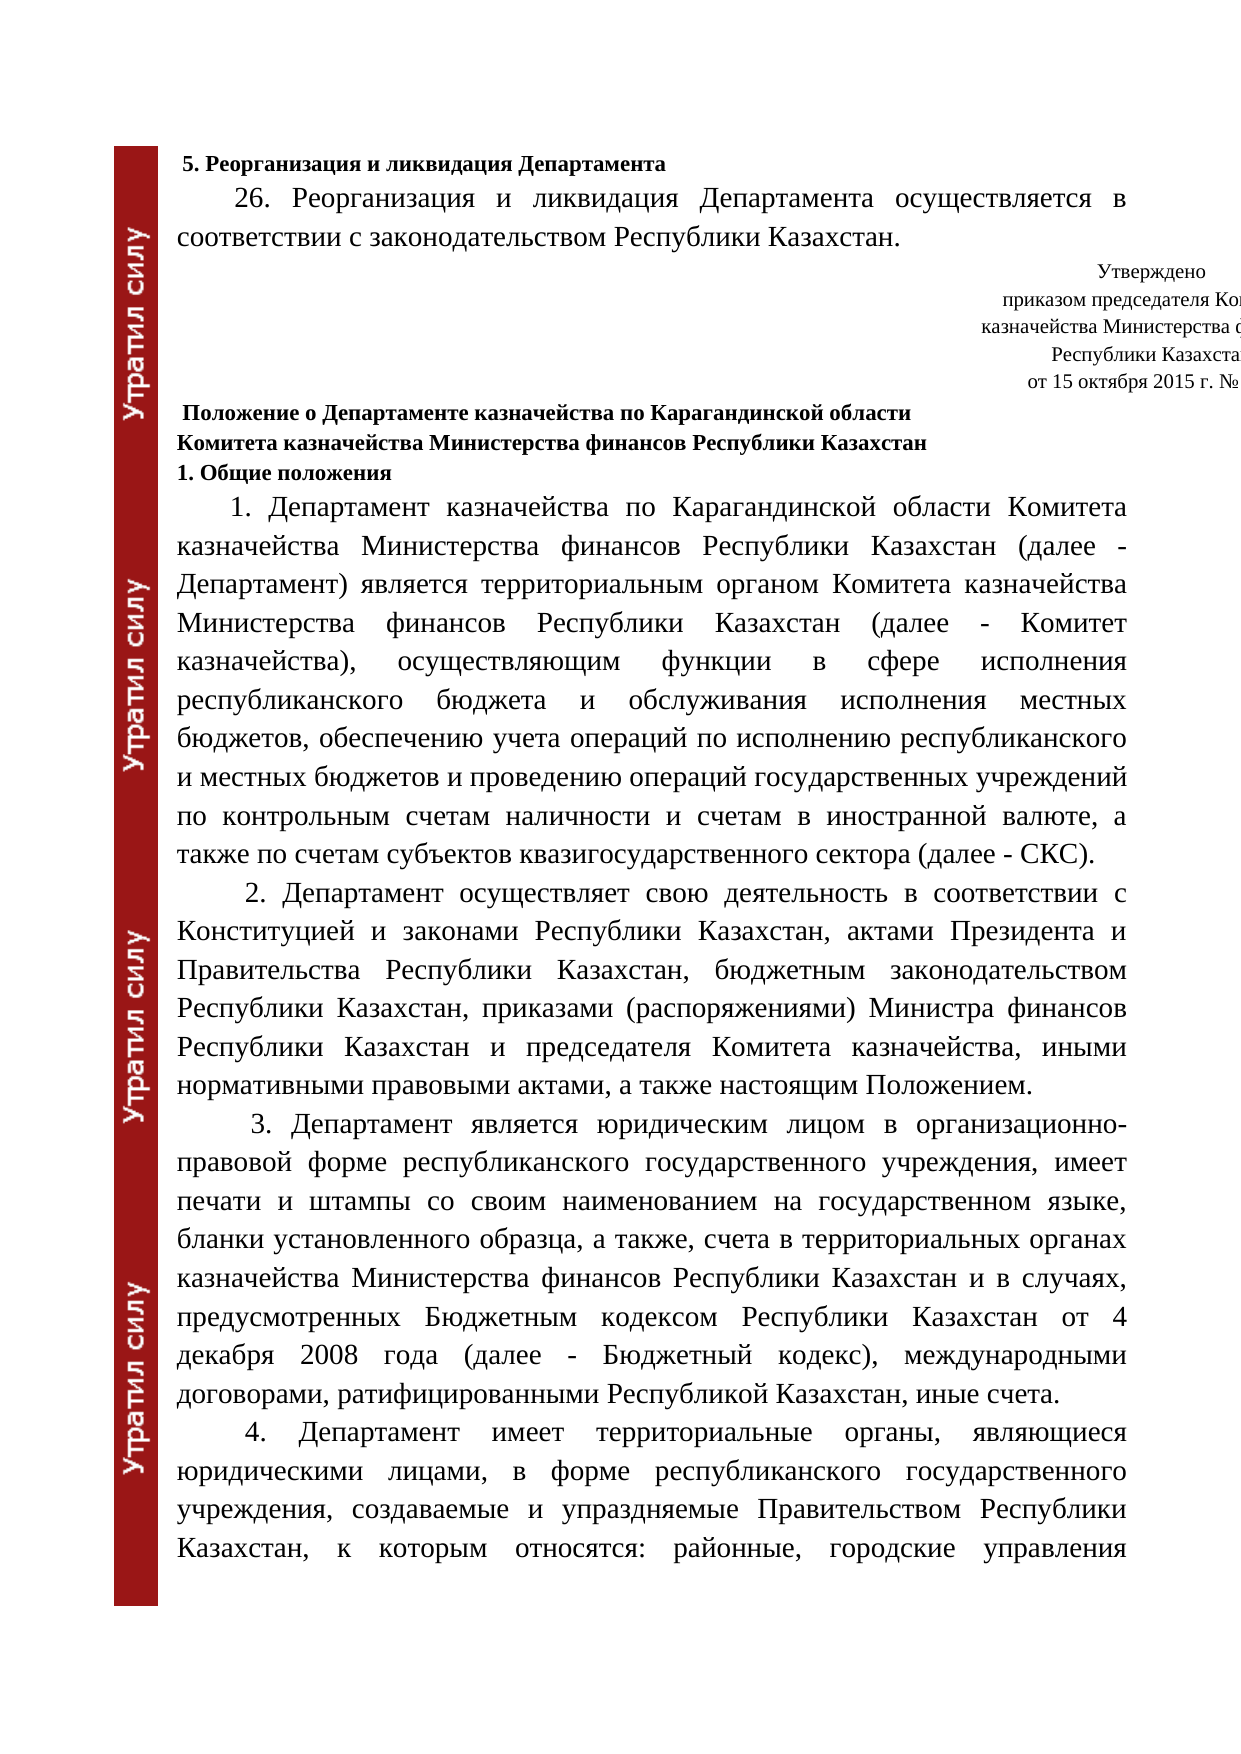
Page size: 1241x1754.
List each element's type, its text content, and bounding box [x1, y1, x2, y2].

table_header Утверждено приказом председателя Комитета казначейства Министерства финансов Республики Казахстан от 15 октября 2015 г. № 127 [912, 257, 1240, 399]
text 5. Реорганизация и ликвидация Департамента [112, 150, 1128, 176]
text 26. Реорганизация и ликвидация Департамента осуществляется в соответствии с законодательством Республики Казахстан. [112, 180, 1128, 252]
picture [114, 252, 158, 257]
text 1. Департамент казначейства по Карагандинской области Комитета казначейства Министерства финансов Республики Казахстан (далее - Департамент) является территориальным органом Комитета казначейства Министерства финансов Республики Казахстан (далее - Комитет казначейства), осуществляющим функции в сфере исполнения республиканского бюджета и обслуживания исполнения местных бюджетов, обеспечению учета операций по исполнению республиканского и местных бюджетов и проведению операций государственных учреждений по контрольным счетам наличности и счетам в иностранной валюте, а также по счетам субъектов квазигосударственного сектора (далее - СКС). [112, 489, 1128, 870]
picture [114, 146, 158, 150]
text 3. Департамент является юридическим лицом в организационно-правовой форме республиканского государственного учреждения, имеет печати и штампы со своим наименованием на государственном языке, бланки установленного образца, а также, счета в территориальных органах казначейства Министерства финансов Республики Казахстан и в случаях, предусмотренных Бюджетным кодексом Республики Казахстан от 4 декабря 2008 года (далее - Бюджетный кодекс), международными договорами, ратифицированными Республикой Казахстан, иные счета. [112, 1106, 1128, 1409]
picture [114, 1563, 158, 1606]
picture [114, 176, 158, 180]
picture [114, 1101, 158, 1106]
text Положение о Департаменте казначейства по Карагандинской области Комитета казначейства Министерства финансов Республики Казахстан 1. Общие положения [112, 399, 1128, 486]
picture [114, 870, 158, 875]
text 2. Департамент осуществляет свою деятельность в соответствии с Конституцией и законами Республики Казахстан, актами Президента и Правительства Республики Казахстан, бюджетным законодательством Республики Казахстан, приказами (распоряжениями) Министра финансов Республики Казахстан и председателя Комитета казначейства, иными нормативными правовыми актами, а также настоящим Положением. [112, 875, 1128, 1101]
table_header [101, 257, 912, 399]
picture [114, 1409, 158, 1414]
